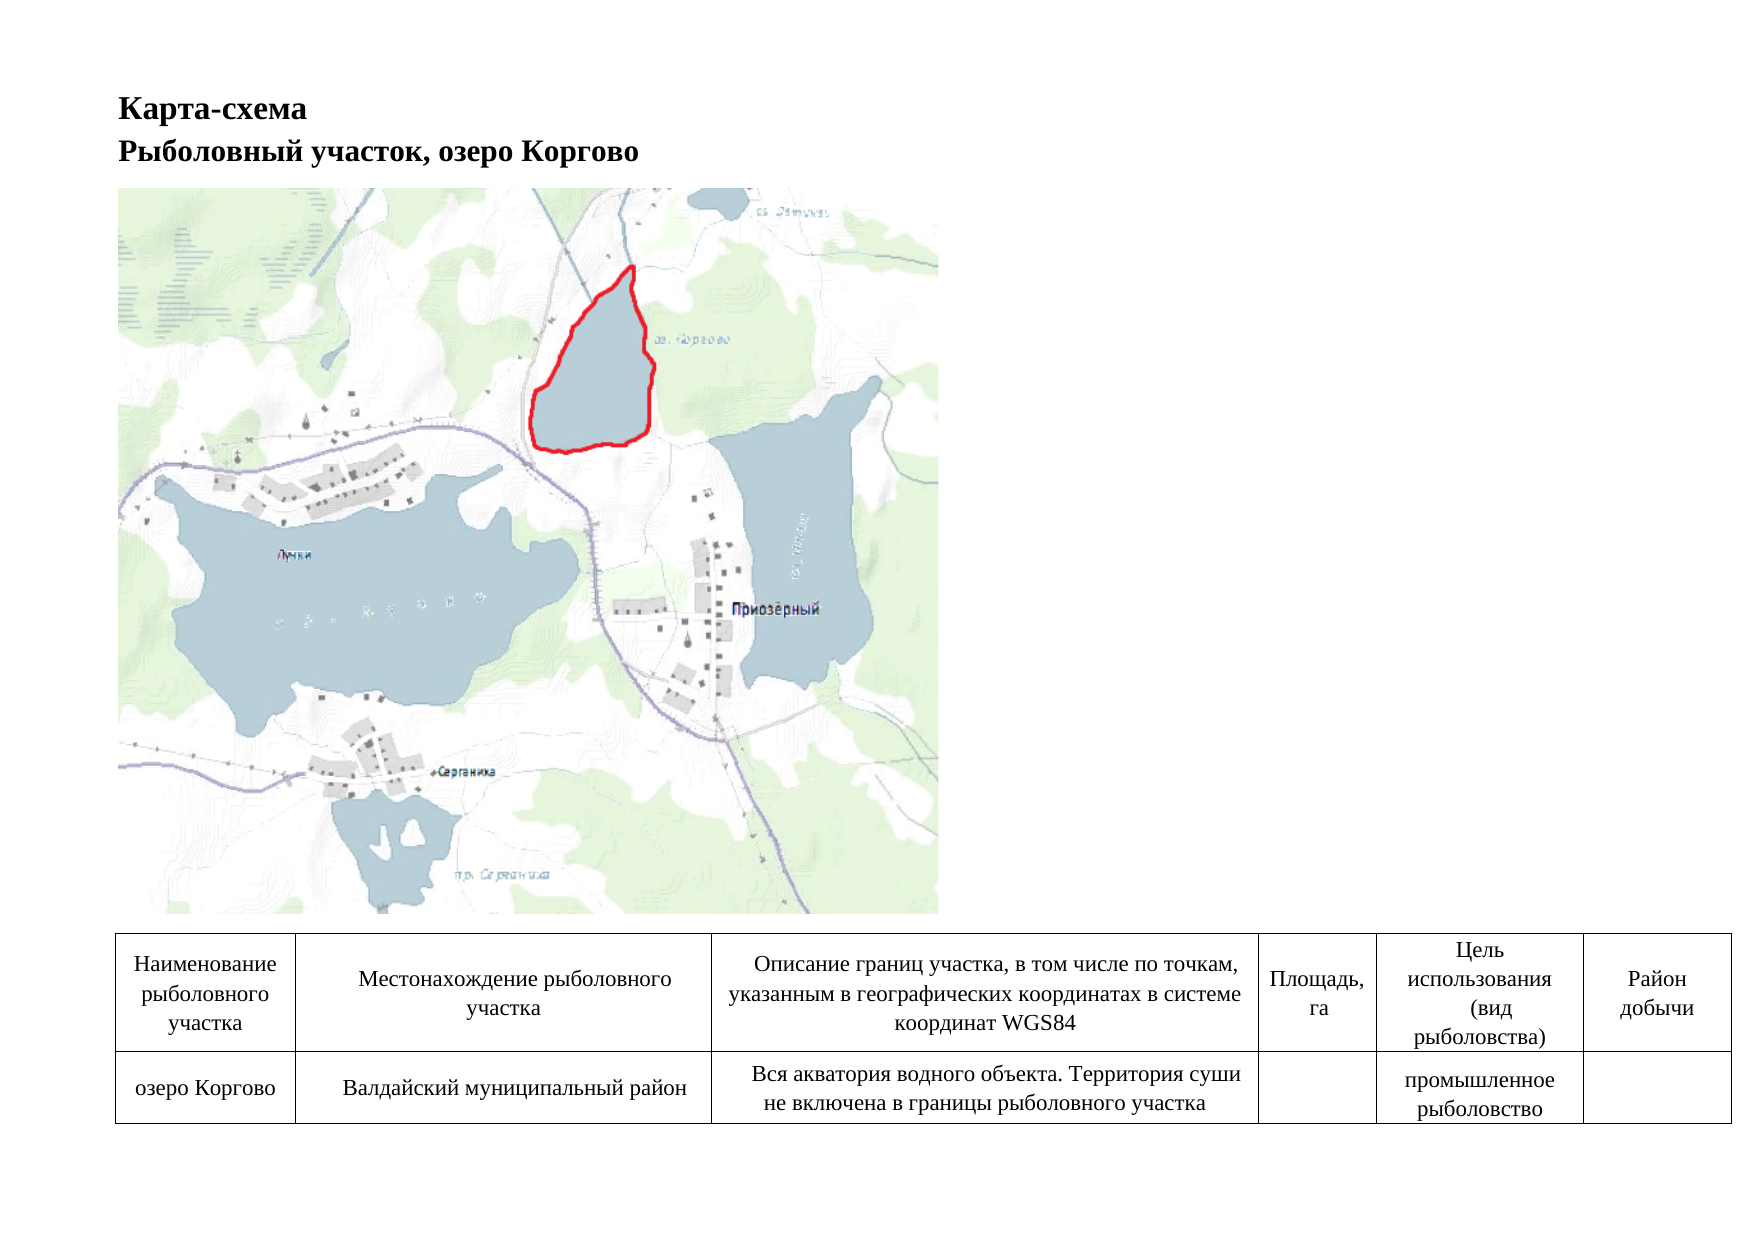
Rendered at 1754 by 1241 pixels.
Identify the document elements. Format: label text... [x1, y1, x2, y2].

table_cell [1259, 1052, 1376, 1122]
table_cell промышленное рыболовство [1377, 1052, 1583, 1122]
table_cell Вся акватория водного объекта. Территория суши не включена в границы рыболовного участка [712, 1052, 1258, 1122]
table_header Местонахождение рыболовного участка [296, 934, 711, 1051]
table_header Наименование рыболовного участка [116, 934, 295, 1051]
table_header Район добычи [1584, 934, 1731, 1051]
table_cell Валдайский муниципальный район [296, 1052, 711, 1122]
table_cell [1584, 1052, 1731, 1122]
picture [118, 188, 939, 914]
table_cell озеро Коргово [116, 1052, 295, 1122]
table_header Описание границ участка, в том числе по точкам, указанным в географических координатах в системе координат WGS84 [712, 934, 1258, 1051]
table_header Площадь, га [1259, 934, 1376, 1051]
text Рыболовный участок, озеро Коргово [118, 133, 1636, 169]
text Карта-схема [118, 89, 1636, 127]
table_header Цель использования (вид рыболовства) [1377, 934, 1583, 1051]
